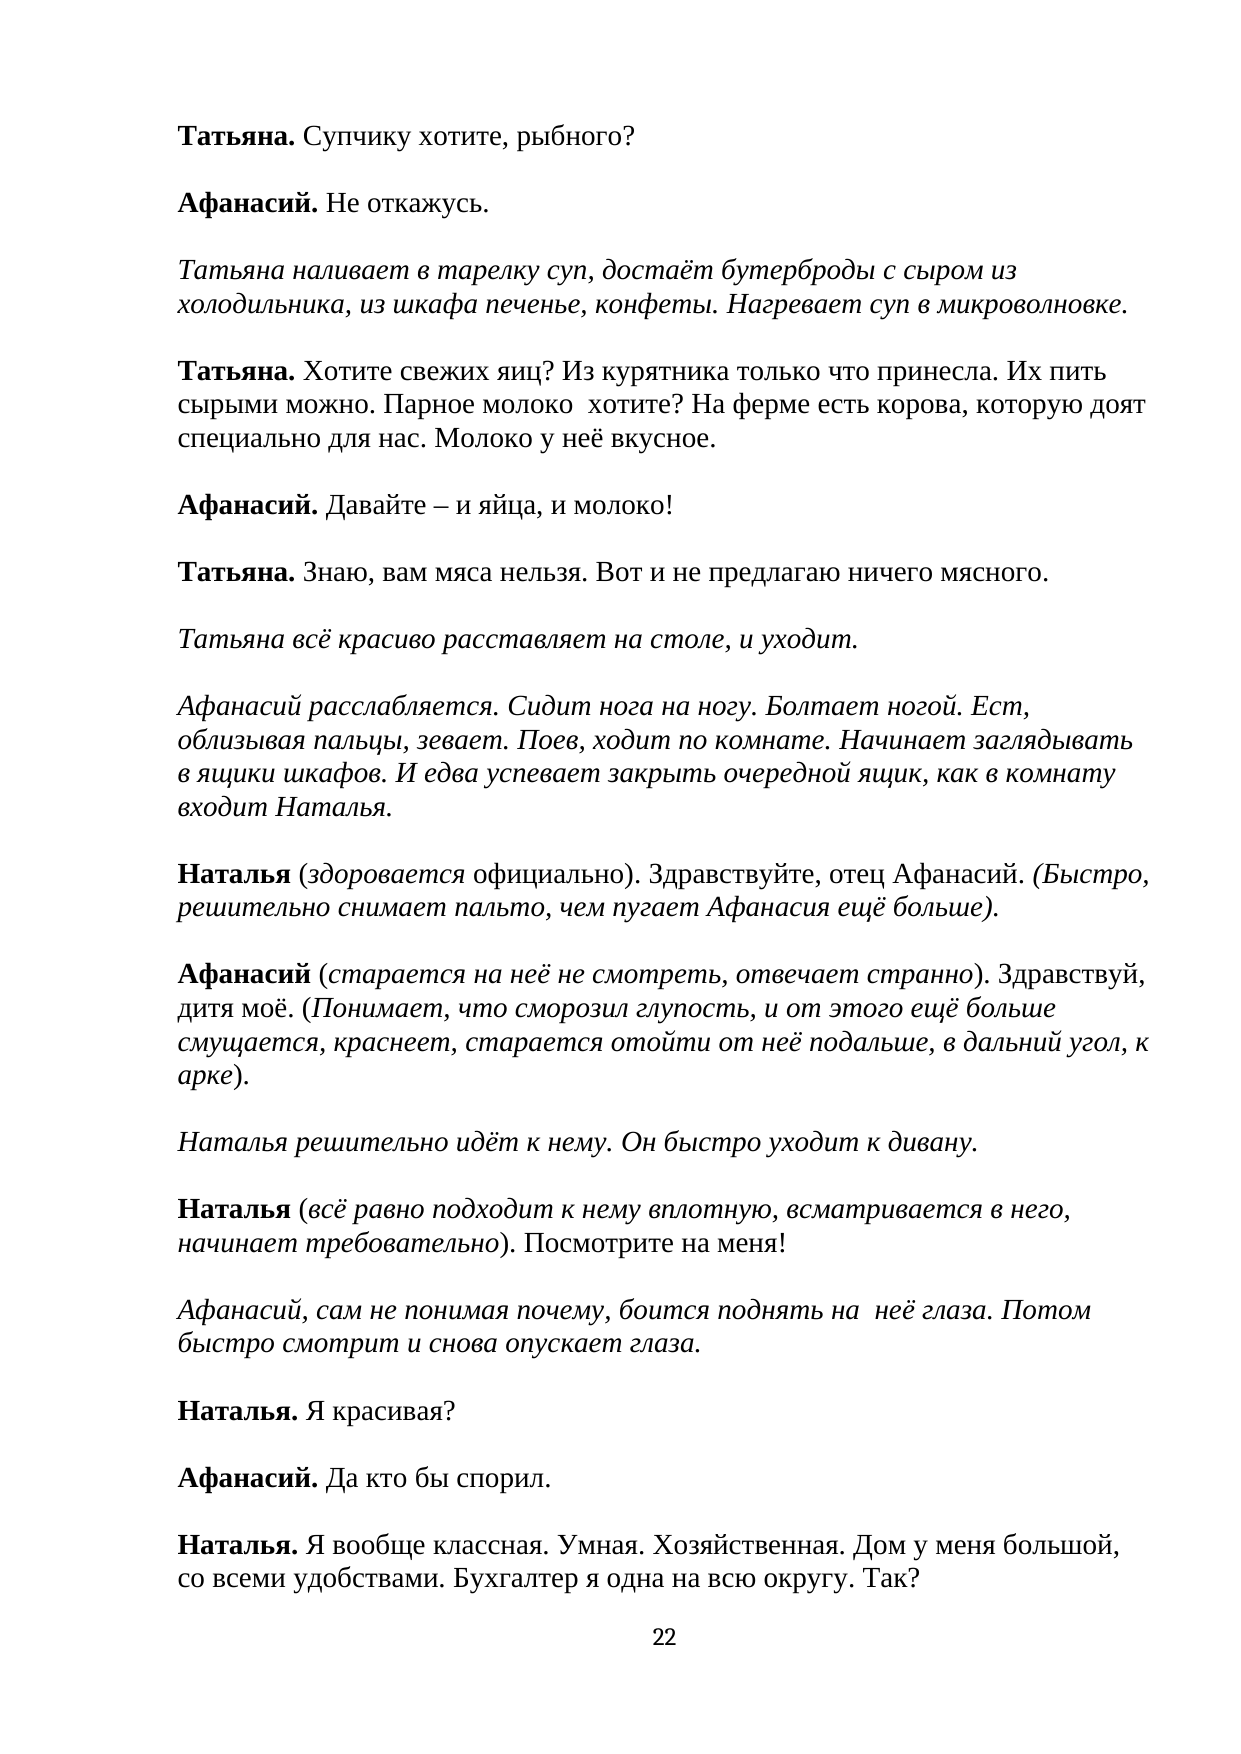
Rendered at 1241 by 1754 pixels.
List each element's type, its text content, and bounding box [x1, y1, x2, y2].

text Афанасий (старается на неё не смотреть, отвечает странно). Здравствуй, дитя моё. (Понимает, что сморозил глупость, и от этого ещё больше смущается, краснеет, старается отойти от неё подальше, в дальний угол, к арке). [177, 957, 1152, 1091]
text Афанасий. Да кто бы спорил. [177, 1460, 1152, 1493]
text Наталья (здоровается официально). Здравствуйте, отец Афанасий. (Быстро, решительно снимает пальто, чем пугает Афанасия ещё больше). [177, 856, 1152, 923]
text Татьяна. Знаю, вам мяса нельзя. Вот и не предлагаю ничего мясного. [177, 554, 1152, 588]
text Наталья решительно идёт к нему. Он быстро уходит к дивану. [177, 1124, 1152, 1158]
text Наталья (всё равно подходит к нему вплотную, всматривается в него, начинает требовательно). Посмотрите на меня! [177, 1191, 1152, 1258]
text Афанасий. Давайте – и яйца, и молоко! [177, 487, 1152, 521]
text Афанасий, сам не понимая почему, боится поднять на неё глаза. Потом быстро смотрит и снова опускает глаза. [177, 1292, 1152, 1359]
text Татьяна наливает в тарелку суп, достаёт бутерброды с сыром из холодильника, из шкафа печенье, конфеты. Нагревает суп в микроволновке. [177, 252, 1152, 319]
text Наталья. Я красивая? [177, 1393, 1152, 1426]
text Афанасий расслабляется. Сидит нога на ногу. Болтает ногой. Ест, облизывая пальцы, зевает. Поев, ходит по комнате. Начинает заглядывать в ящики шкафов. И едва успевает закрыть очередной ящик, как в комнату входит Наталья. [177, 688, 1152, 822]
text Наталья. Я вообще классная. Умная. Хозяйственная. Дом у меня большой, со всеми удобствами. Бухгалтер я одна на всю округу. Так? [177, 1527, 1152, 1594]
text Татьяна. Супчику хотите, рыбного? [177, 118, 1152, 152]
text Афанасий. Не откажусь. [177, 185, 1152, 219]
text Татьяна всё красиво расставляет на столе, и уходит. [177, 621, 1152, 655]
text Татьяна. Хотите свежих яиц? Из курятника только что принесла. Их пить сырыми можно. Парное молоко хотите? На ферме есть корова, которую доят специально для нас. Молоко у неё вкусное. [177, 353, 1152, 453]
